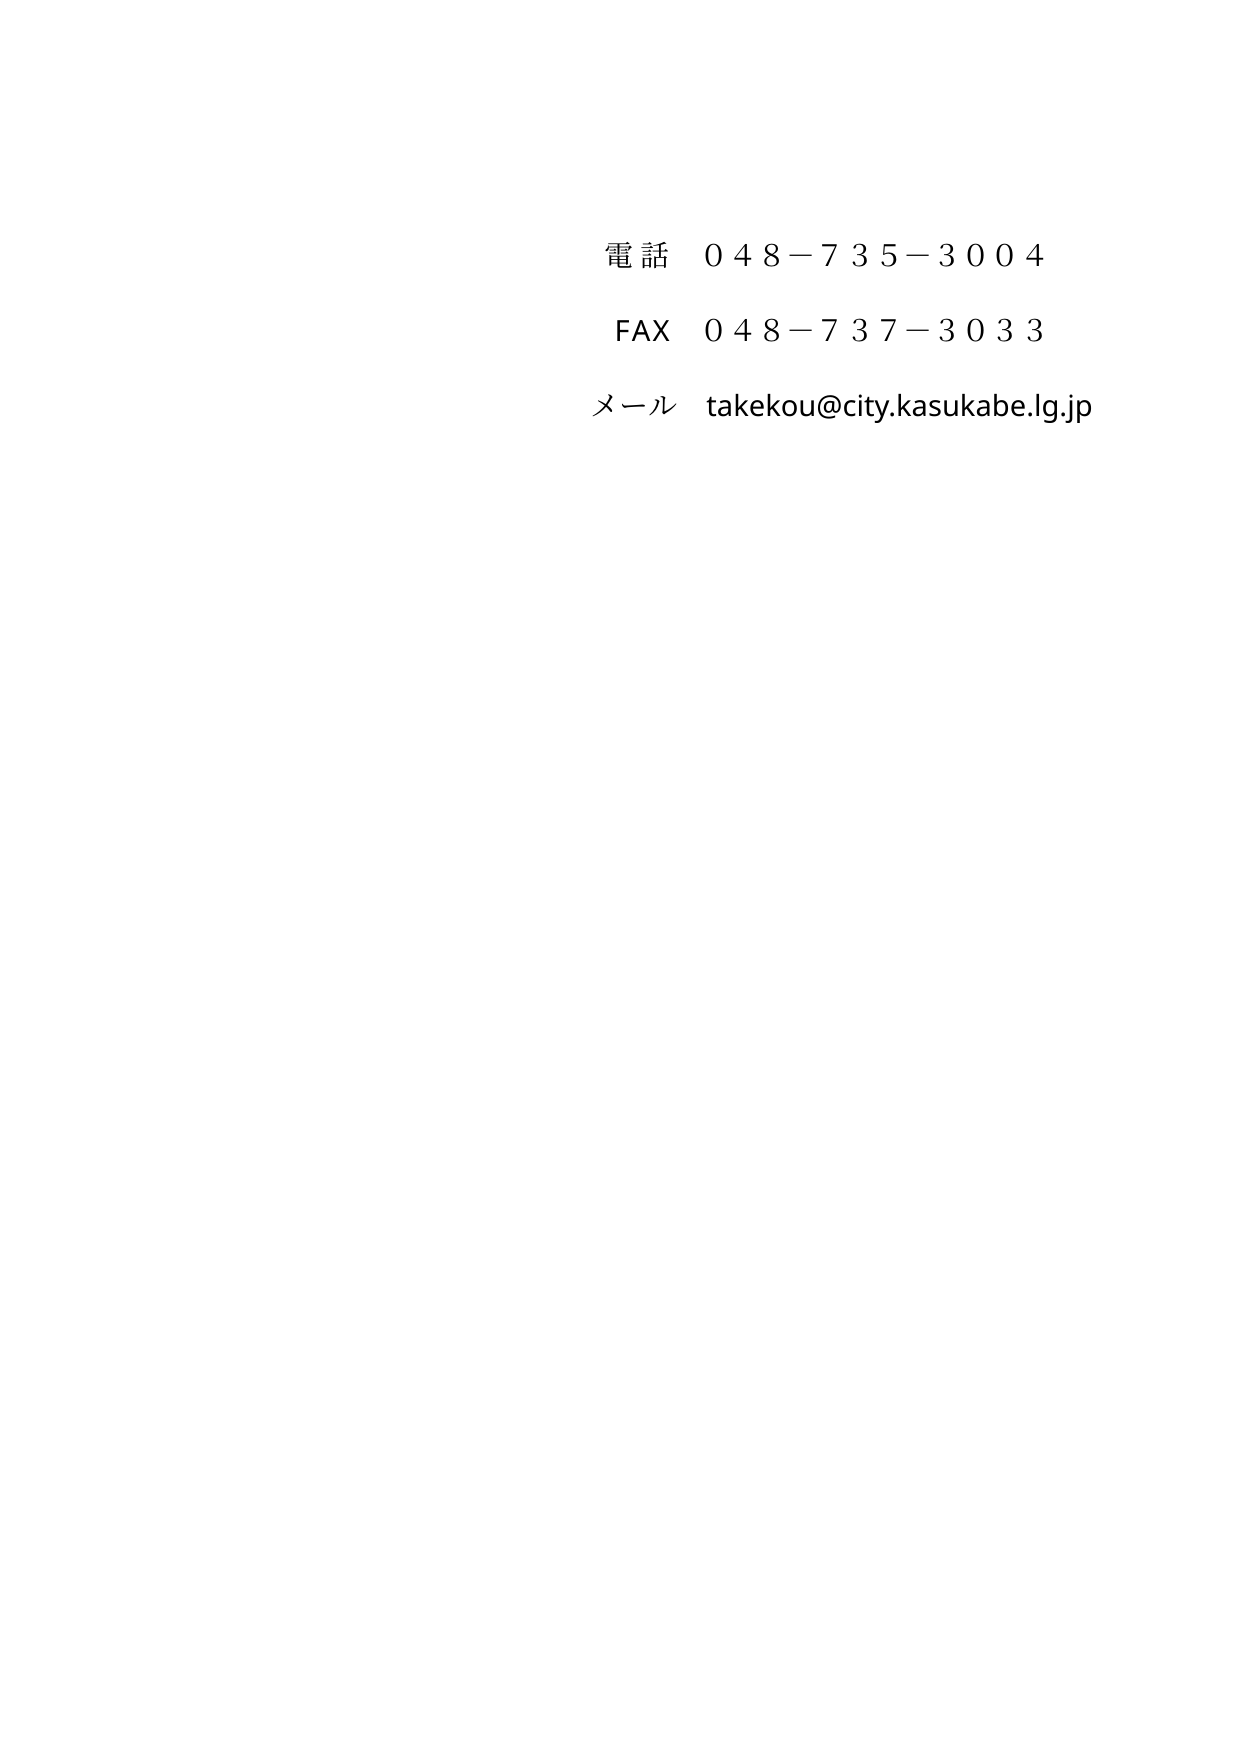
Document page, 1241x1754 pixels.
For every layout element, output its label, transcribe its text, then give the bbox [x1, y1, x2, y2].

text FAX ０４８－７３７－３０３３ [148, 292, 1049, 367]
text メール takekou@city.kasukabe.lg.jp [148, 367, 1093, 442]
text 電話 ０４８－７３５－３００４ [148, 217, 1049, 292]
